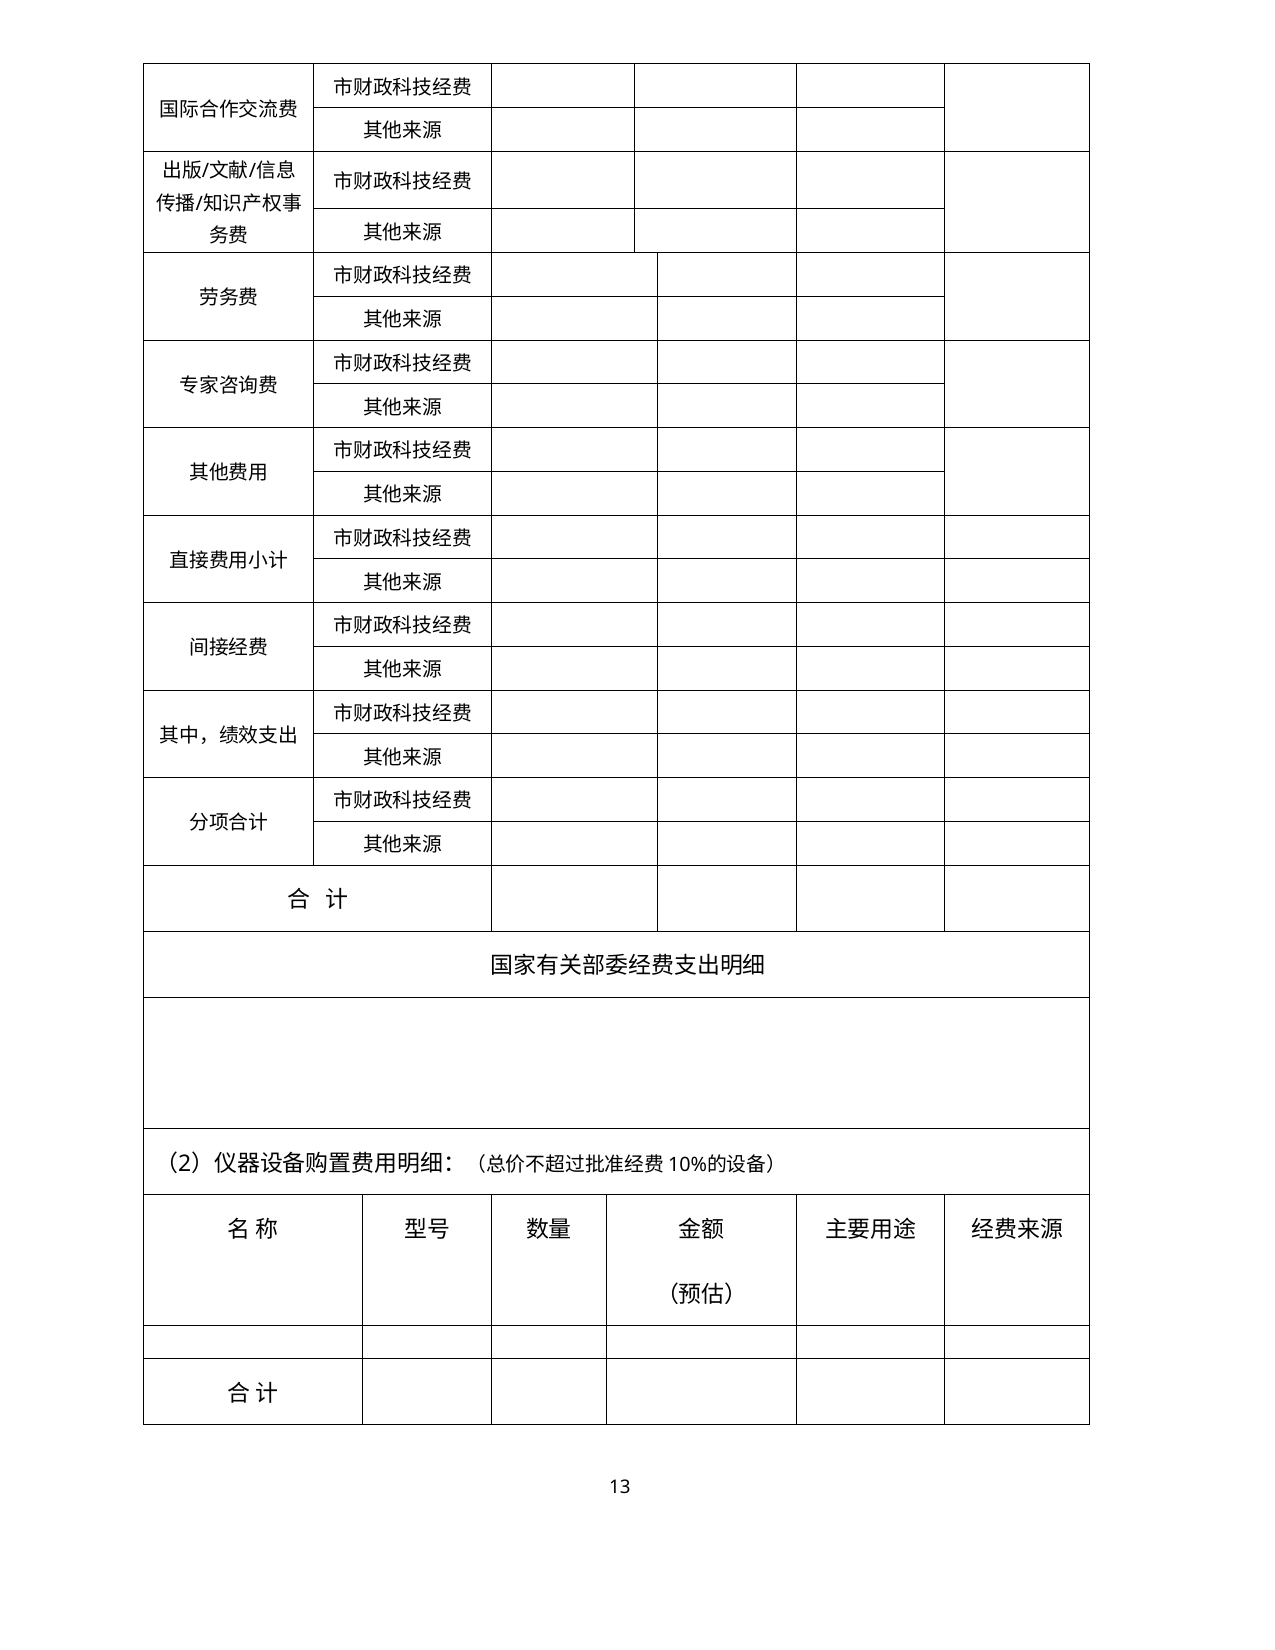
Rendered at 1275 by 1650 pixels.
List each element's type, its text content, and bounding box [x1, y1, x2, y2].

table_cell [797, 691, 944, 733]
table_cell 市财政科技经费 [314, 152, 491, 208]
table_cell [492, 1326, 606, 1358]
table_cell [635, 152, 796, 208]
table_cell 金额 （预估） [607, 1195, 796, 1325]
table_cell [658, 472, 796, 514]
table_cell [945, 516, 1089, 558]
table_cell [658, 297, 796, 339]
table_cell [797, 64, 944, 107]
table_cell 分项合计 [144, 778, 313, 864]
table_cell [658, 559, 796, 602]
table_cell 专家咨询费 [144, 341, 313, 427]
table_cell 出版/文献/信息传播/知识产权事务费 [144, 152, 313, 252]
table_cell [635, 209, 796, 252]
table_cell [492, 341, 657, 383]
table_cell [797, 1359, 944, 1424]
table_cell 主要用途 [797, 1195, 944, 1325]
table_cell [797, 647, 944, 689]
table_cell [797, 866, 944, 931]
table_cell [658, 734, 796, 777]
table_cell 市财政科技经费 [314, 341, 491, 383]
table_cell [797, 603, 944, 646]
table_cell 其他来源 [314, 559, 491, 602]
table_cell [797, 428, 944, 471]
table_cell [797, 297, 944, 339]
table_cell 其他来源 [314, 297, 491, 339]
table_cell 国家有关部委经费支出明细 [144, 932, 1089, 997]
table_cell [658, 822, 796, 864]
table_cell [658, 253, 796, 296]
table_cell [492, 647, 657, 689]
table_cell 国际合作交流费 [144, 64, 313, 151]
table_cell [492, 1359, 606, 1424]
table_cell [492, 64, 634, 107]
table_cell [492, 472, 657, 514]
table_cell [658, 341, 796, 383]
table_cell [492, 516, 657, 558]
table_cell （2）仪器设备购置费用明细：（总价不超过批准经费10%的设备） [144, 1129, 1089, 1194]
table_cell [797, 822, 944, 864]
table_cell [945, 152, 1089, 252]
table_cell [492, 559, 657, 602]
table_cell [945, 647, 1089, 689]
table_cell [658, 647, 796, 689]
table_cell [658, 516, 796, 558]
table_cell 市财政科技经费 [314, 603, 491, 646]
table_cell 其他来源 [314, 647, 491, 689]
table_cell 其他来源 [314, 822, 491, 864]
table_cell 市财政科技经费 [314, 516, 491, 558]
table_cell [363, 1359, 491, 1424]
table_cell [945, 559, 1089, 602]
table_cell [635, 64, 796, 107]
table_cell 劳务费 [144, 253, 313, 339]
table_cell [363, 1326, 491, 1358]
table_cell [797, 778, 944, 821]
table_cell [144, 998, 1089, 1128]
table_cell [492, 734, 657, 777]
table_cell [658, 384, 796, 427]
table_cell [945, 341, 1089, 427]
table_cell [945, 603, 1089, 646]
table_cell [658, 603, 796, 646]
table_cell [945, 253, 1089, 339]
table_cell [945, 64, 1089, 151]
table_cell [945, 1359, 1089, 1424]
table_cell [492, 152, 634, 208]
table_cell [797, 734, 944, 777]
table_cell 市财政科技经费 [314, 691, 491, 733]
table_cell 合 计 [144, 866, 491, 931]
table_cell [797, 516, 944, 558]
table_cell [607, 1326, 796, 1358]
table_cell [797, 253, 944, 296]
table_cell [797, 152, 944, 208]
table_cell [635, 108, 796, 151]
table_cell [945, 428, 1089, 514]
table_cell [492, 297, 657, 339]
table_cell 间接经费 [144, 603, 313, 689]
table_cell [945, 822, 1089, 864]
table_cell [797, 209, 944, 252]
table_cell 其他来源 [314, 472, 491, 514]
table_cell [945, 734, 1089, 777]
table_cell [797, 559, 944, 602]
table_cell [658, 691, 796, 733]
table_cell 其中，绩效支出 [144, 691, 313, 777]
table_cell 直接费用小计 [144, 516, 313, 602]
table_cell 名 称 [144, 1195, 362, 1325]
table_cell [492, 253, 657, 296]
table_cell [492, 822, 657, 864]
table_cell [492, 384, 657, 427]
table_cell [945, 691, 1089, 733]
table_cell [607, 1359, 796, 1424]
table_cell [492, 691, 657, 733]
table_cell [144, 1326, 362, 1358]
table_cell 其他来源 [314, 108, 491, 151]
table_cell 合 计 [144, 1359, 362, 1424]
table_cell [492, 108, 634, 151]
table_cell [797, 108, 944, 151]
table_cell [797, 1326, 944, 1358]
table_cell 市财政科技经费 [314, 64, 491, 107]
table_cell [492, 603, 657, 646]
table_cell 市财政科技经费 [314, 778, 491, 821]
table_cell [945, 778, 1089, 821]
table_cell 其他费用 [144, 428, 313, 514]
table_cell [658, 866, 796, 931]
table_cell [658, 428, 796, 471]
table_cell [797, 472, 944, 514]
table_cell [492, 778, 657, 821]
table_cell [492, 209, 634, 252]
table_cell 经费来源 [945, 1195, 1089, 1325]
table_cell [945, 866, 1089, 931]
table_cell [658, 778, 796, 821]
table_cell 型号 [363, 1195, 491, 1325]
table_cell 其他来源 [314, 384, 491, 427]
table_cell 数量 [492, 1195, 606, 1325]
table_cell 市财政科技经费 [314, 428, 491, 471]
table_cell [797, 384, 944, 427]
table_cell 其他来源 [314, 209, 491, 252]
table_cell [797, 341, 944, 383]
table_cell [945, 1326, 1089, 1358]
table_cell 其他来源 [314, 734, 491, 777]
table_cell [492, 428, 657, 471]
table_cell [492, 866, 657, 931]
table_cell 市财政科技经费 [314, 253, 491, 296]
